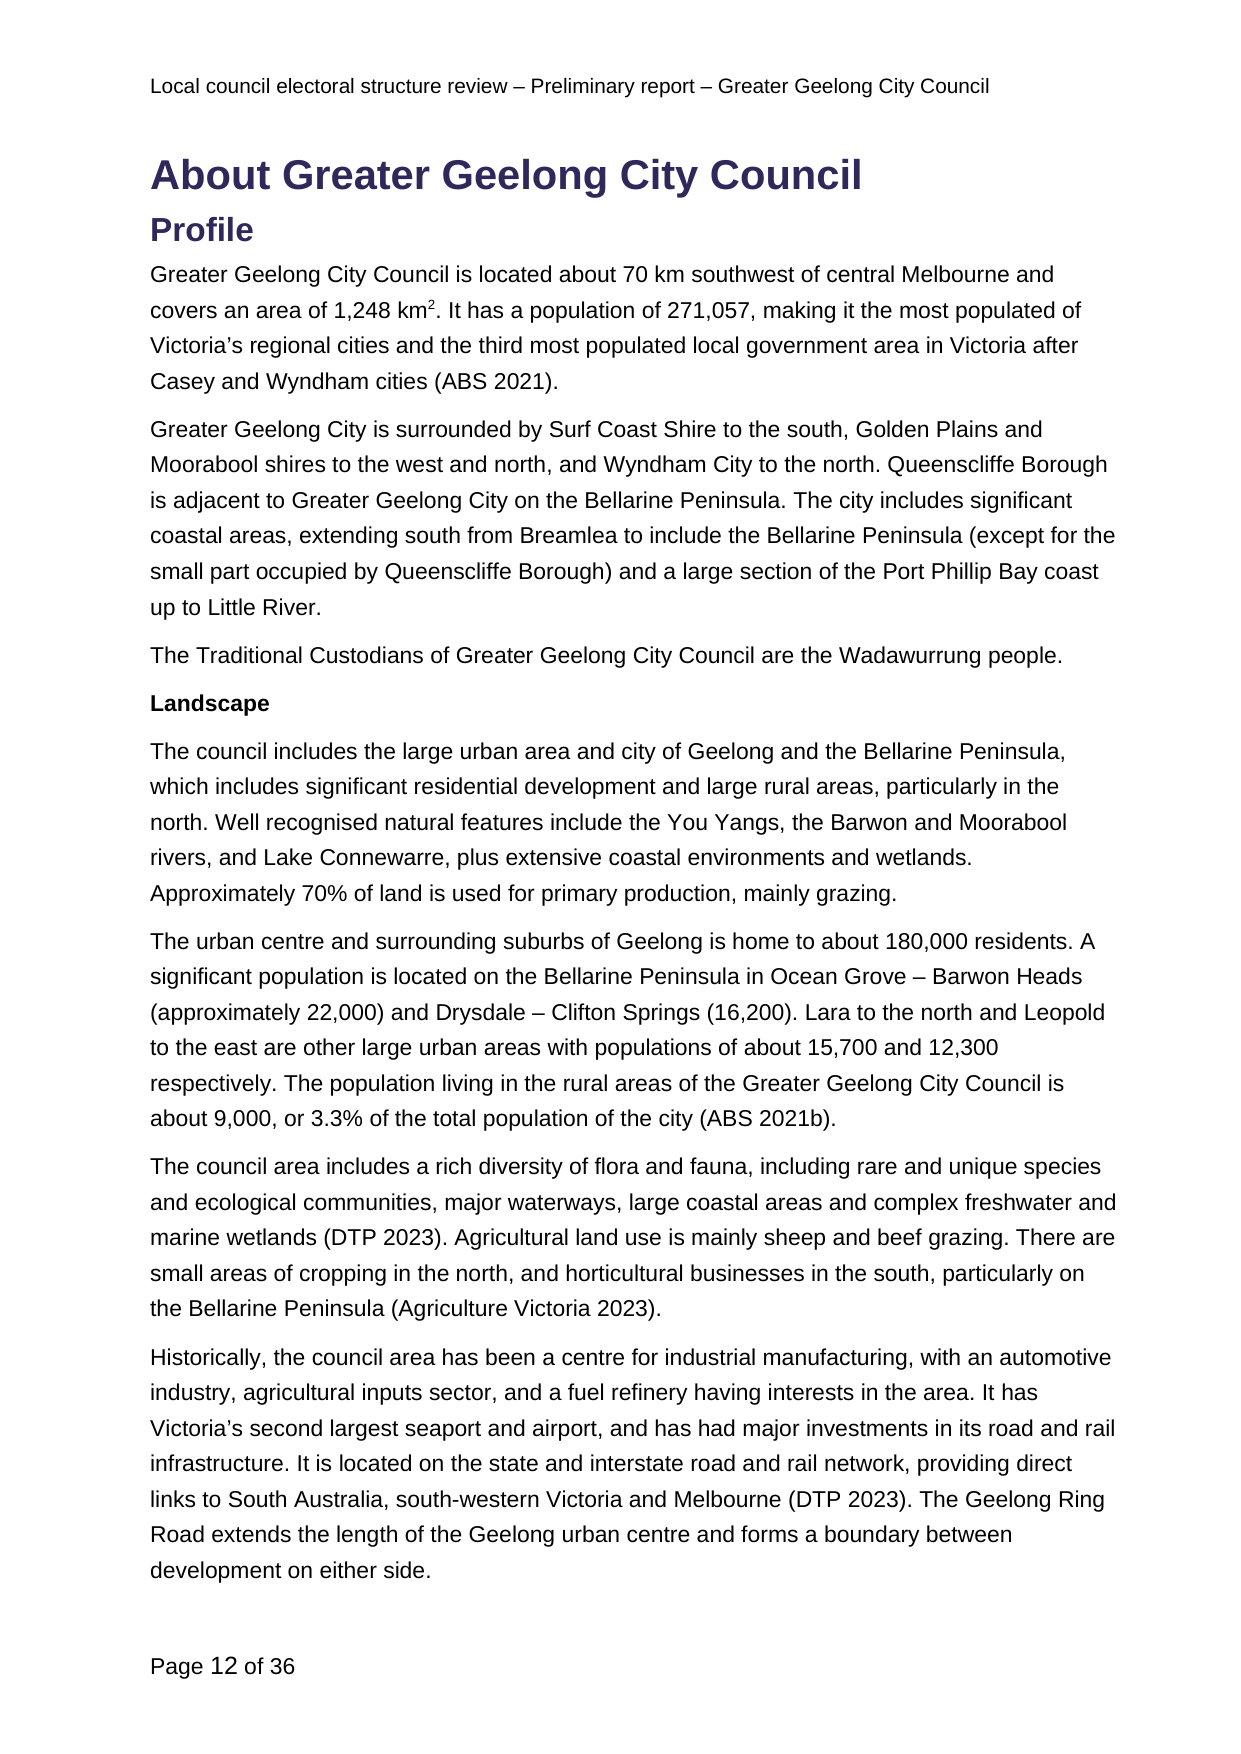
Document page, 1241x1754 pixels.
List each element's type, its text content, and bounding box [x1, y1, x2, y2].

subtitle Landscape [150, 689, 1122, 716]
subtitle Profile [150, 210, 1122, 249]
text Historically, the council area has been a centre for industrial manufacturing, with an automotive industry, agricultural inputs sector, and a fuel refinery having interests in the area. It has Victoria’s second largest seaport and airport, and has had major investments in its road and rail infrastructure. It is located on the state and interstate road and rail network, providing direct links to South Australia, south-western Victoria and Melbourne (DTP 2023). The Geelong Ring Road extends the length of the Geelong urban centre and forms a boundary between development on either side. [150, 1343, 1122, 1583]
text The urban centre and surrounding suburbs of Geelong is home to about 180,000 residents. A significant population is located on the Bellarine Peninsula in Ocean Grove – Barwon Heads (approximately 22,000) and Drysdale – Clifton Springs (16,200). Lara to the north and Leopold to the east are other large urban areas with populations of about 15,700 and 12,300 respectively. The population living in the rural areas of the Greater Geelong City Council is about 9,000, or 3.3% of the total population of the city (ABS 2021b). [150, 928, 1122, 1132]
text Greater Geelong City Council is located about 70 km southwest of central Melbourne and covers an area of 1,248 km2. It has a population of 271,057, making it the most populated of Victoria’s regional cities and the third most populated local government area in Victoria after Casey and Wyndham cities (ABS 2021). [150, 261, 1122, 394]
text Greater Geelong City is surrounded by Surf Coast Shire to the south, Golden Plains and Moorabool shires to the west and north, and Wyndham City to the north. Queenscliffe Borough is adjacent to Greater Geelong City on the Bellarine Peninsula. The city includes significant coastal areas, extending south from Breamlea to include the Bellarine Peninsula (except for the small part occupied by Queenscliffe Borough) and a large section of the Port Phillip Bay coast up to Little River. [150, 416, 1122, 620]
text The Traditional Custodians of Greater Geelong City Council are the Wadawurrung people. [150, 642, 1122, 668]
text The council includes the large urban area and city of Geelong and the Bellarine Peninsula, which includes significant residential development and large rural areas, particularly in the north. Well recognised natural features include the You Yangs, the Barwon and Moorabool rivers, and Lake Connewarre, plus extensive coastal environments and wetlands. Approximately 70% of land is used for primary production, mainly grazing. [150, 738, 1122, 906]
text The council area includes a rich diversity of flora and fauna, including rare and unique species and ecological communities, major waterways, large coastal areas and complex freshwater and marine wetlands (DTP 2023). Agricultural land use is mainly sheep and beef grazing. There are small areas of cropping in the north, and horticultural businesses in the south, particularly on the Bellarine Peninsula (Agriculture Victoria 2023). [150, 1153, 1122, 1322]
subtitle About Greater Geelong City Council [150, 150, 1122, 198]
